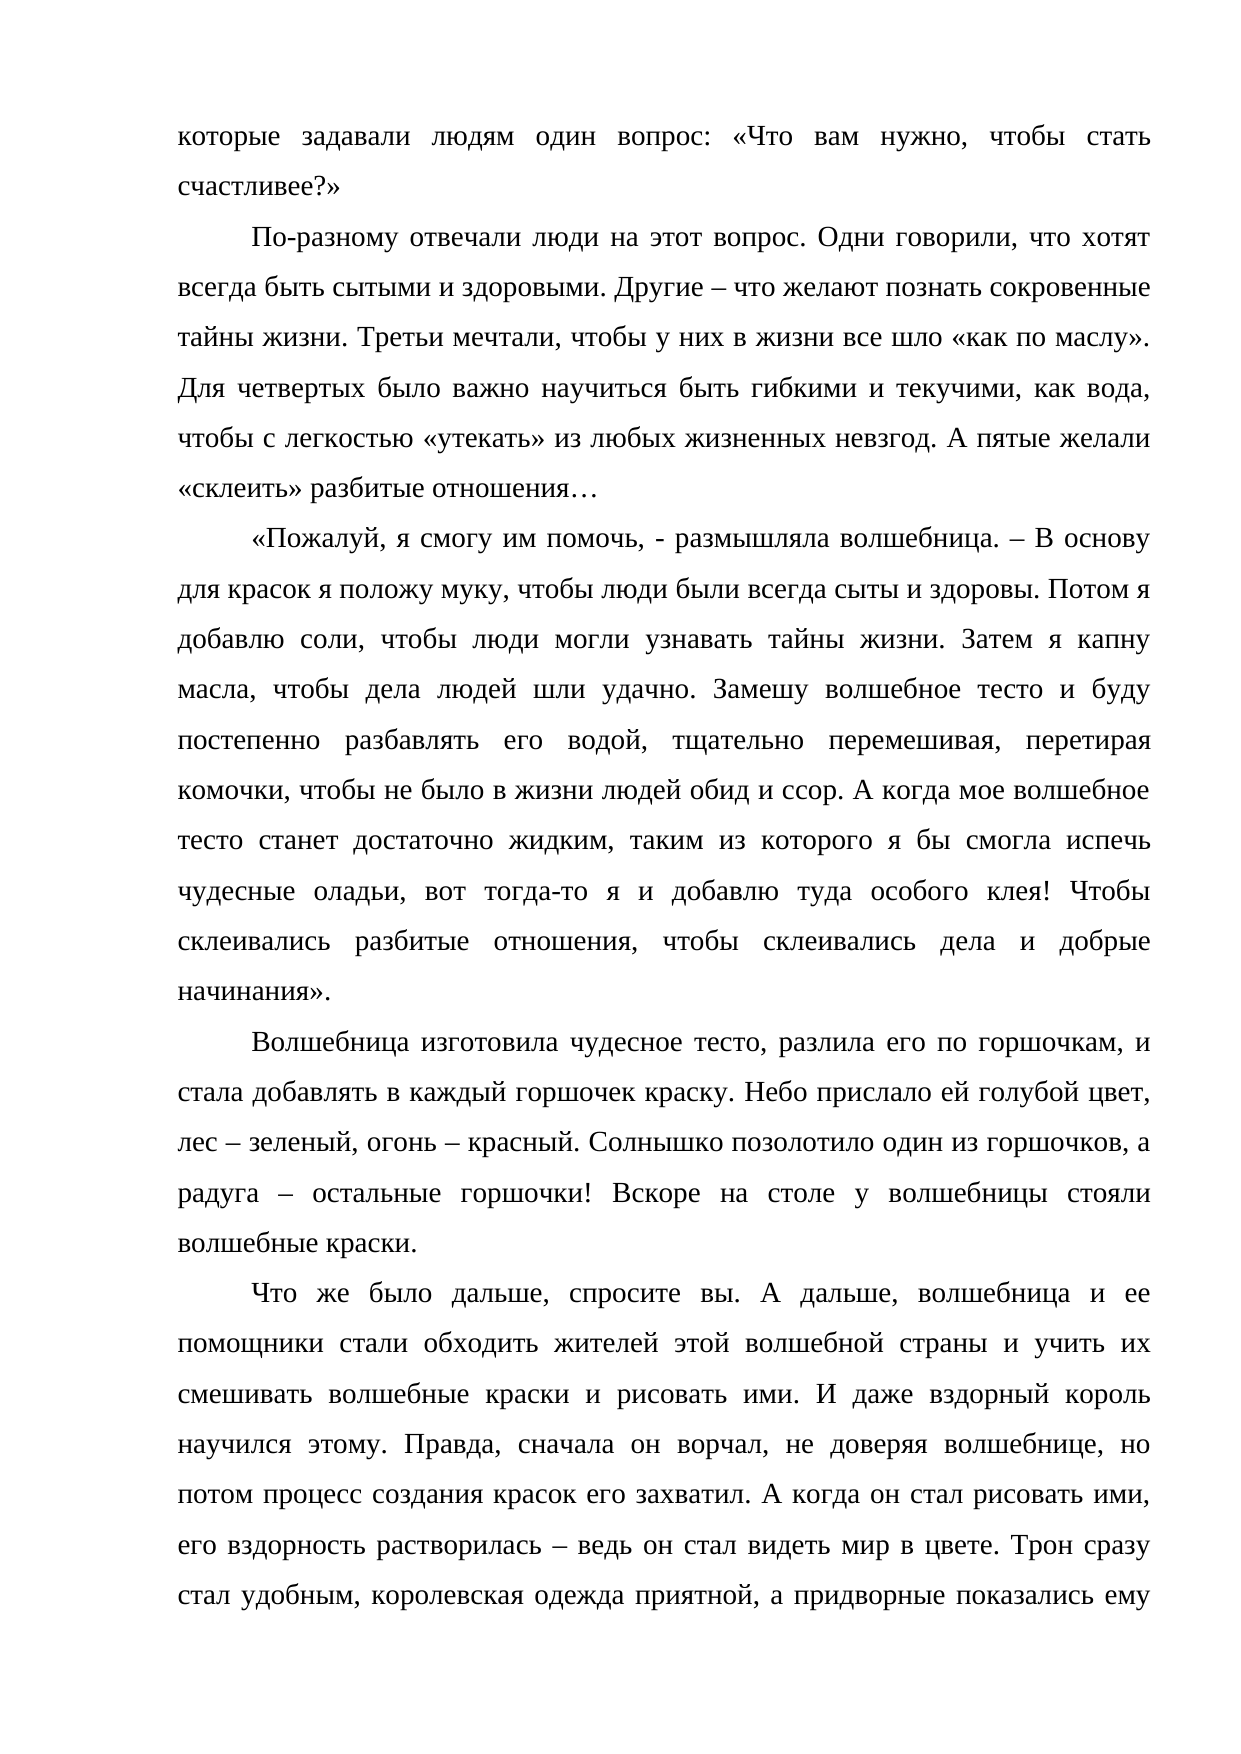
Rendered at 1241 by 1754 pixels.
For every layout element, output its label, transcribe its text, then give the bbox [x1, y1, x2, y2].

text «Пожалуй, я смогу им помочь, - размышляла волшебница. – В основу для красок я положу муку, чтобы люди были всегда сыты и здоровы. Потом я добавлю соли, чтобы люди могли узнавать тайны жизни. Затем я капну масла, чтобы дела людей шли удачно. Замешу волшебное тесто и буду постепенно разбавлять его водой, тщательно перемешивая, перетирая комочки, чтобы не было в жизни людей обид и ссор. А когда мое волшебное тесто станет достаточно жидким, таким из которого я бы смогла испечь чудесные оладьи, вот тогда-то я и добавлю туда особого клея! Чтобы склеивались разбитые отношения, чтобы склеивались дела и добрые начинания». [177, 521, 1152, 1007]
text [177, 1275, 1152, 1611]
text Волшебница изготовила чудесное тесто, разлила его по горшочкам, и стала добавлять в каждый горшочек краску. Небо прислало ей голубой цвет, лес – зеленый, огонь – красный. Солнышко позолотило один из горшочков, а радуга – остальные горшочки! Вскоре на столе у волшебницы стояли волшебные краски. [177, 1024, 1152, 1258]
text По-разному отвечали люди на этот вопрос. Одни говорили, что хотят всегда быть сытыми и здоровыми. Другие – что желают познать сокровенные тайны жизни. Третьи мечтали, чтобы у них в жизни все шло «как по маслу». Для четвертых было важно научиться быть гибкими и текучими, как вода, чтобы с легкостью «утекать» из любых жизненных невзгод. А пятые желали «склеить» разбитые отношения… [177, 219, 1152, 504]
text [177, 118, 1152, 202]
